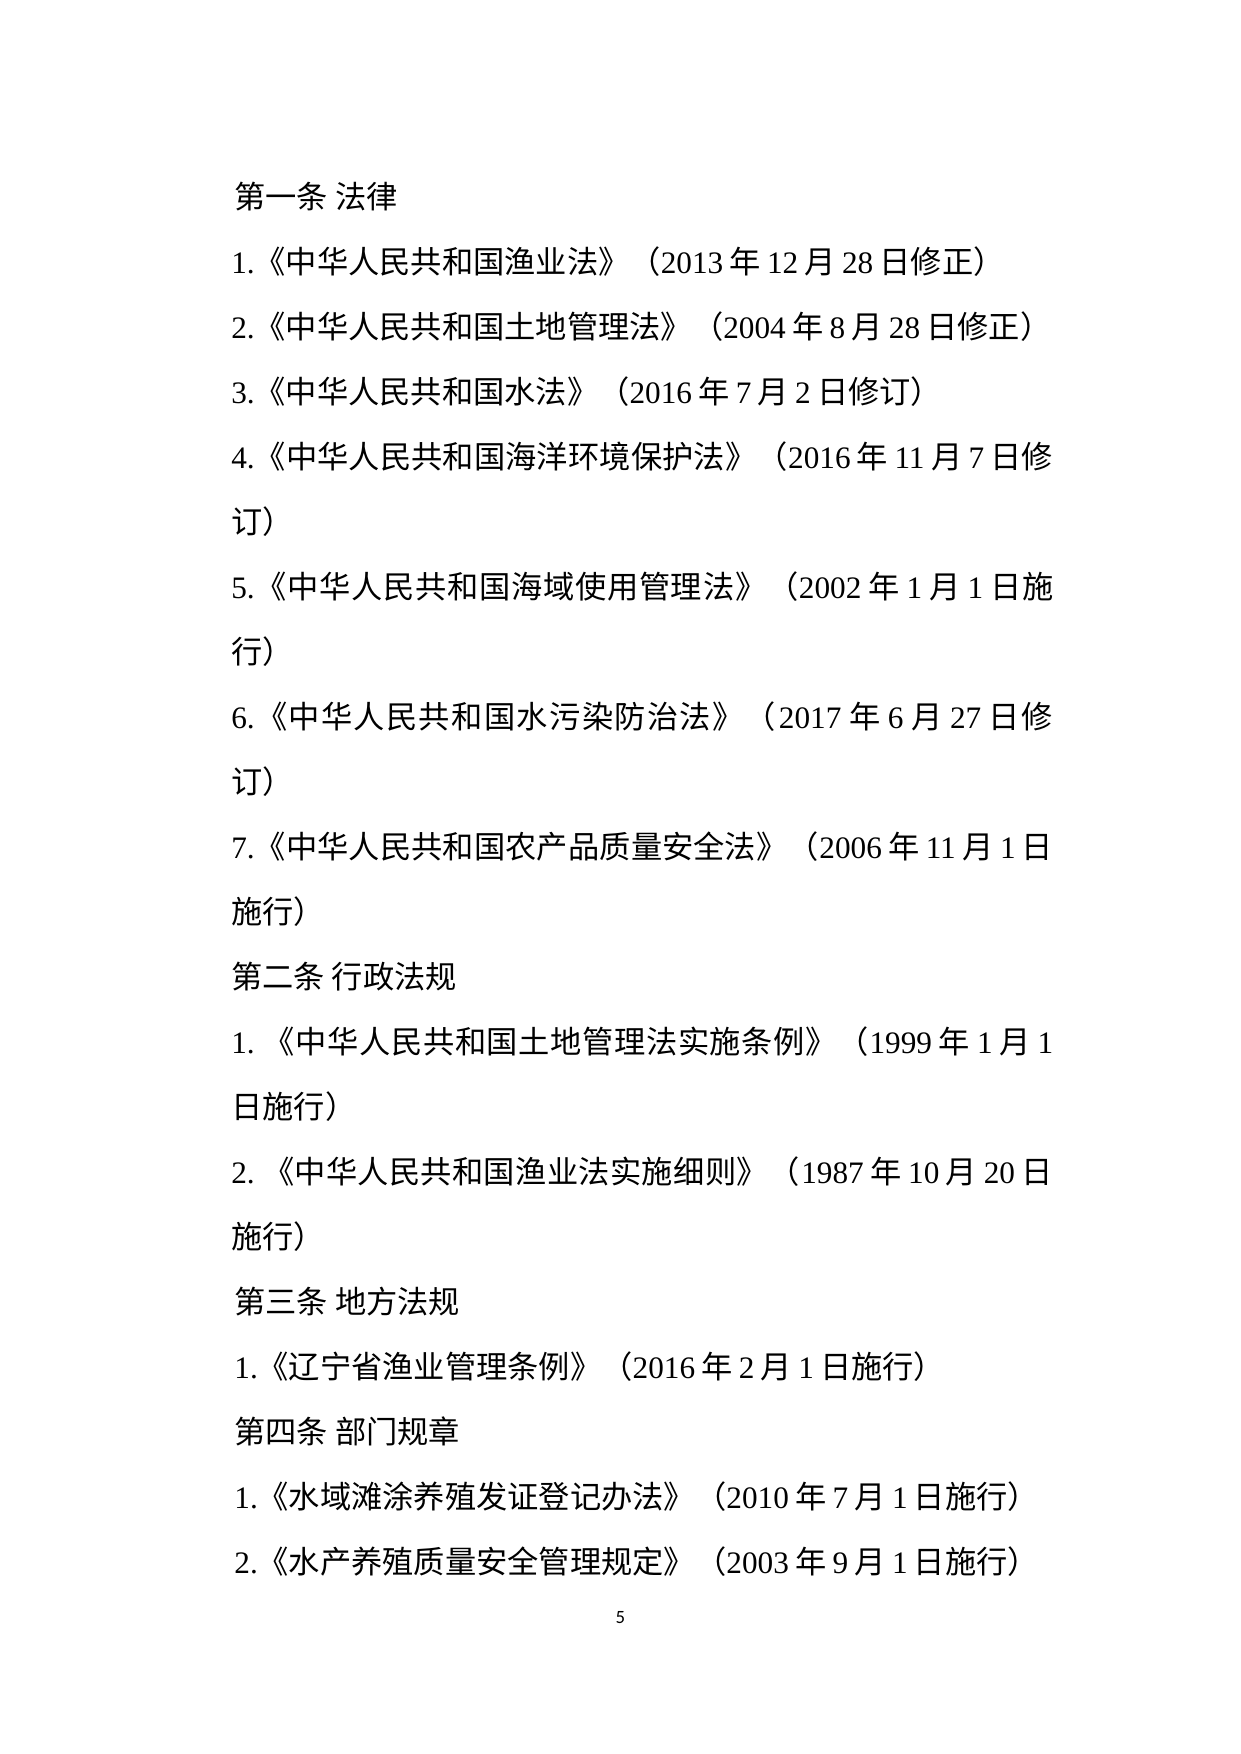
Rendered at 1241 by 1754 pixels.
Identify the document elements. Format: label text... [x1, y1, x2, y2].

text 4.《中华人民共和国海洋环境保护法》（2016年11月7日修订） [231, 422, 1053, 552]
text 第一条 法律 [187, 162, 1053, 227]
text 第四条 部门规章 [187, 1397, 1053, 1462]
text 1.《辽宁省渔业管理条例》（2016年2月1日施行） [187, 1332, 1053, 1397]
text 第三条 地方法规 [187, 1267, 1053, 1332]
text 1. 《中华人民共和国土地管理法实施条例》（1999年1月1日施行） [231, 1007, 1053, 1137]
text 2. 《中华人民共和国渔业法实施细则》（1987年10月20日施行） [231, 1137, 1053, 1267]
text 2.《水产养殖质量安全管理规定》（2003年9月1日施行） [187, 1527, 1053, 1592]
text 5.《中华人民共和国海域使用管理法》（2002年1月1日施行） [231, 552, 1053, 682]
text 1.《中华人民共和国渔业法》（2013年12月28日修正） [231, 227, 1053, 292]
text 2.《中华人民共和国土地管理法》（2004年8月28日修正） [231, 292, 1053, 357]
text 第二条 行政法规 [231, 942, 1053, 1007]
text 6.《中华人民共和国水污染防治法》（2017年6月27日修订） [231, 682, 1053, 812]
text 7.《中华人民共和国农产品质量安全法》（2006年11月1日施行） [231, 812, 1053, 942]
text 1.《水域滩涂养殖发证登记办法》（2010年7月1日施行） [187, 1462, 1053, 1527]
text 3.《中华人民共和国水法》（2016年7月2日修订） [231, 357, 1053, 422]
